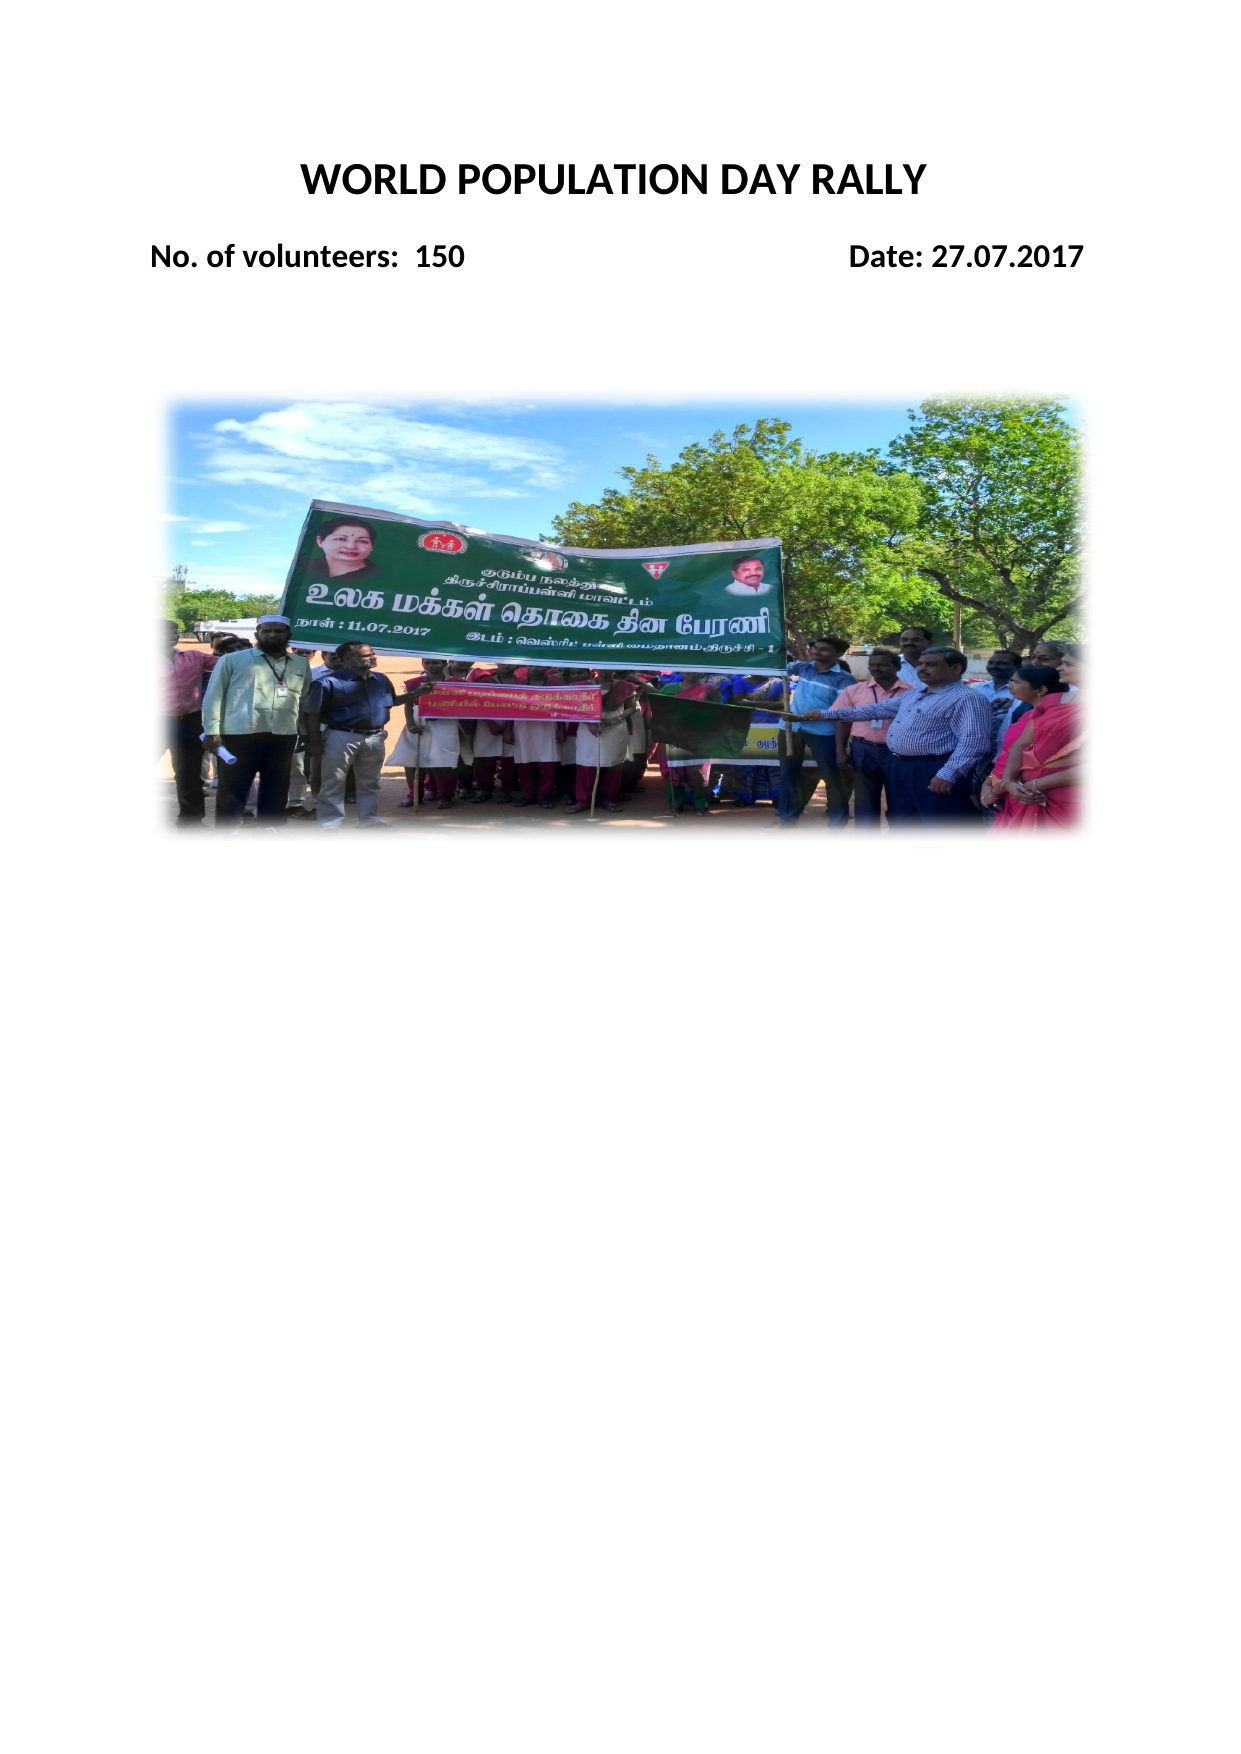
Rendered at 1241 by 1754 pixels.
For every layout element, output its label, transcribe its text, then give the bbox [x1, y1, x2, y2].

picture [180, 414, 1067, 816]
text No. of volunteers: 150 Date: 27.07.2017 [150, 235, 1090, 276]
text WORLD POPULATION DAY rally [225, 150, 1090, 206]
